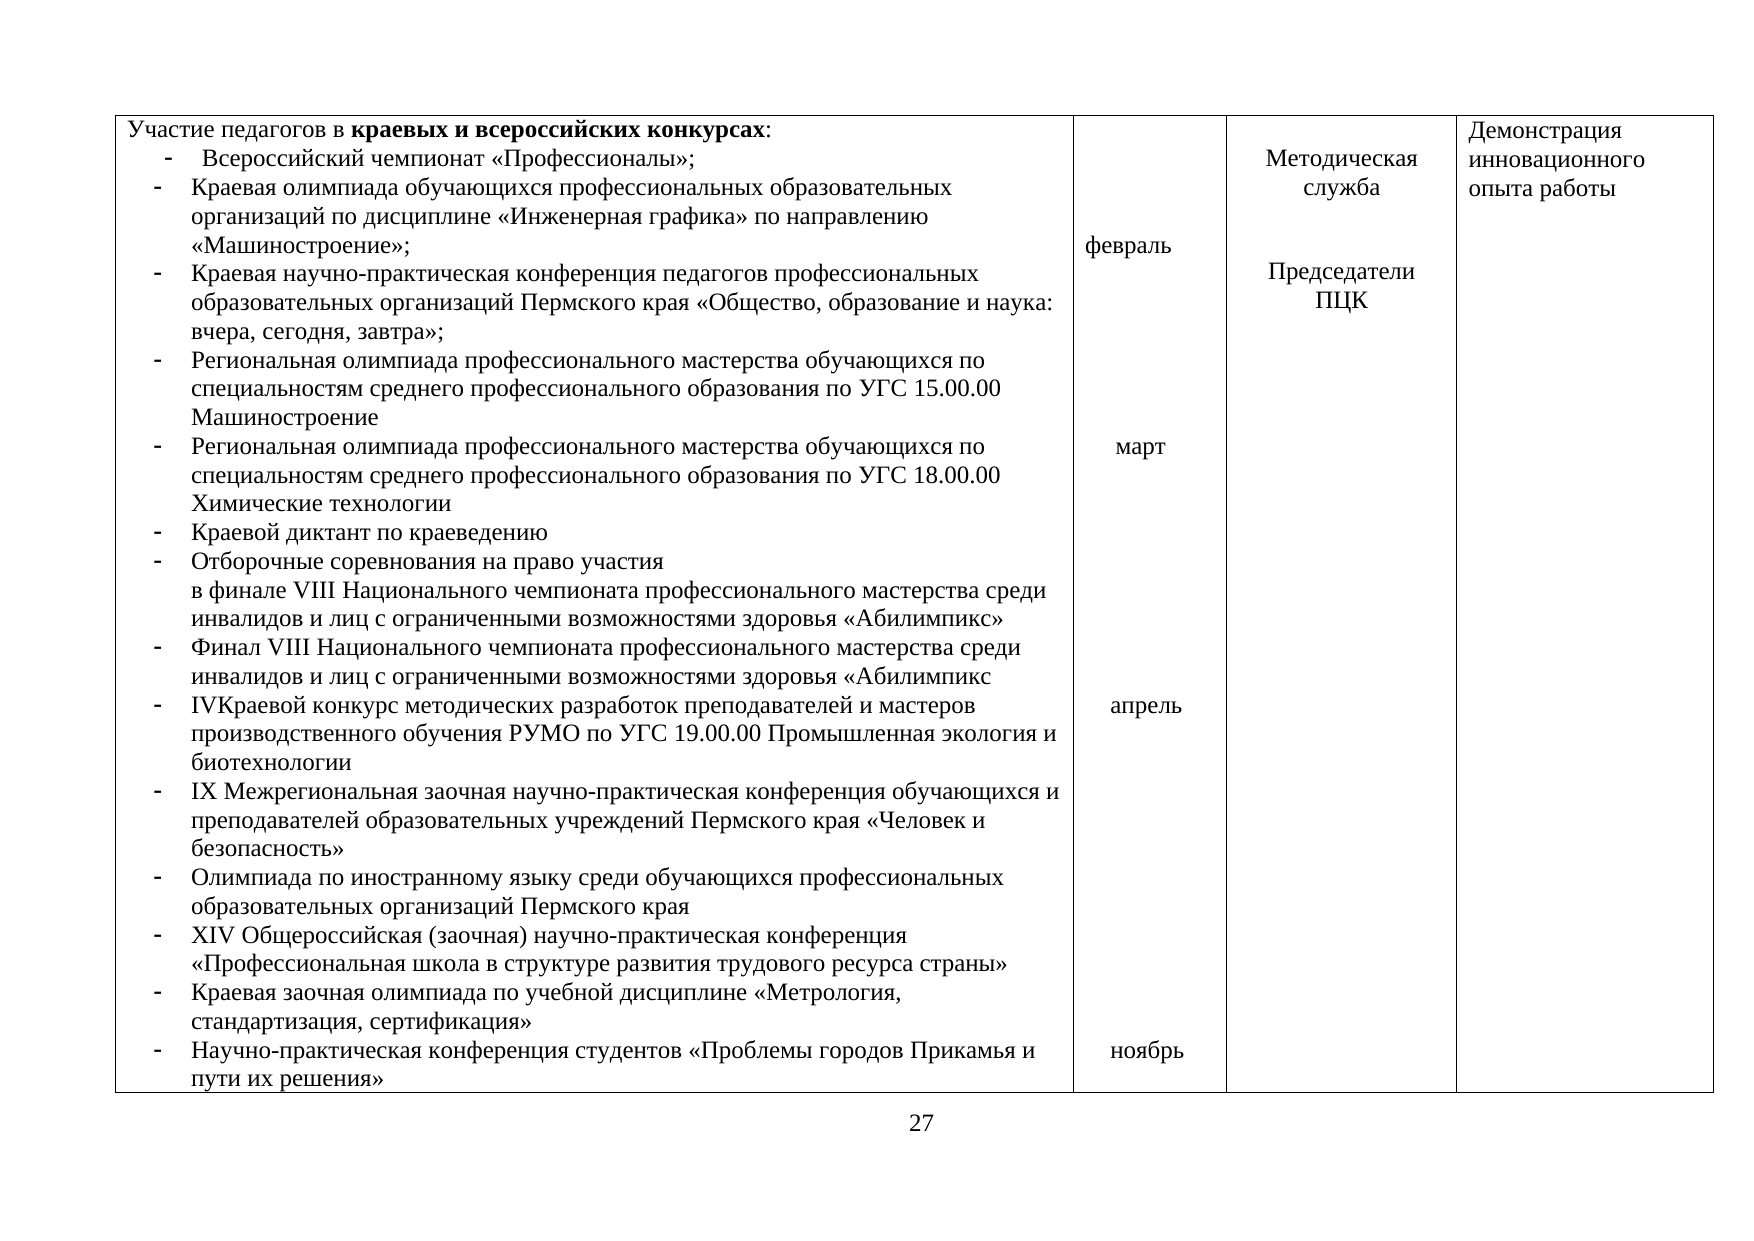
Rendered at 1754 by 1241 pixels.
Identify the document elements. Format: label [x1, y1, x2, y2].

table_header [1074, 116, 1226, 1092]
table_header [116, 116, 1073, 1092]
table_header [1457, 116, 1713, 1092]
table_header [1227, 116, 1456, 1092]
